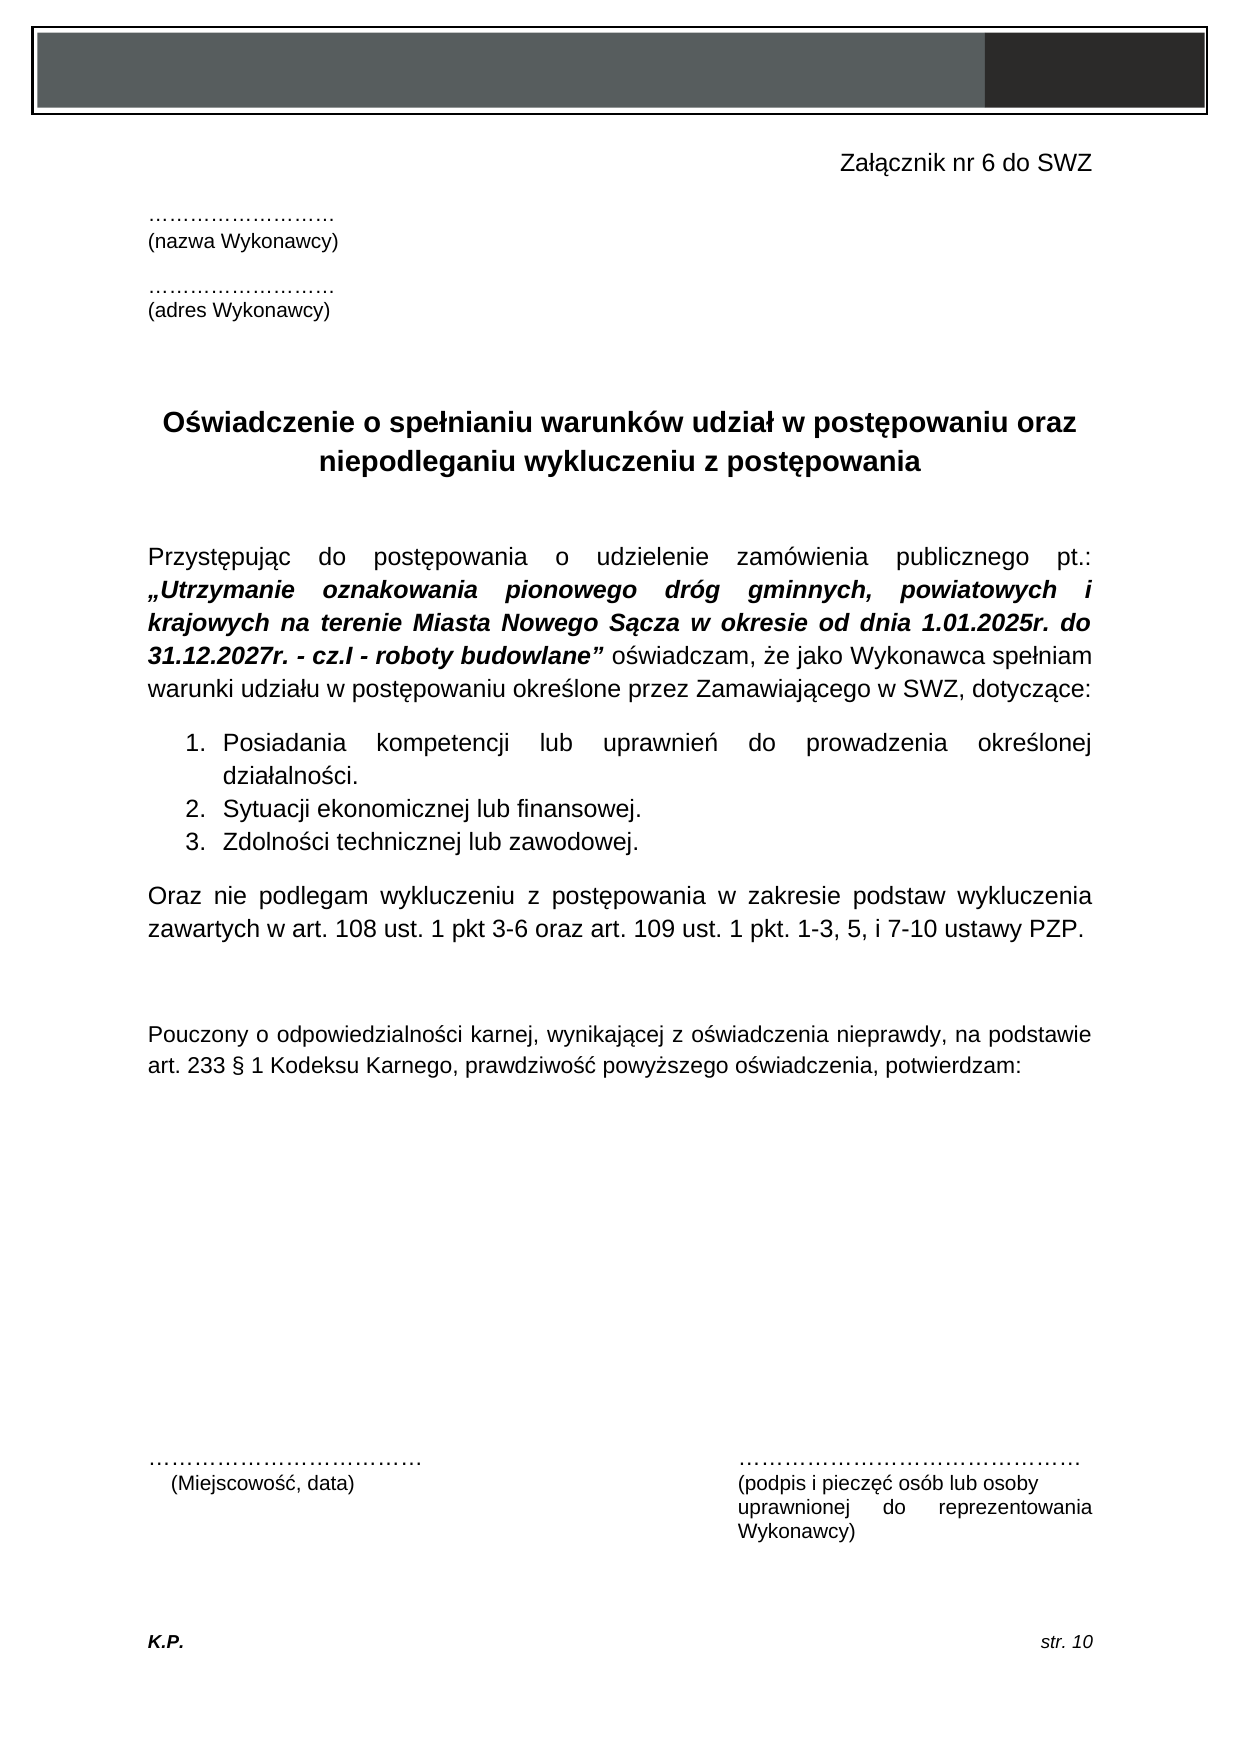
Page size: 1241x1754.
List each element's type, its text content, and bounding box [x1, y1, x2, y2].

text ……………………………… ……………………………………… [148, 1444, 1093, 1471]
list Sytuacji ekonomicznej lub finansowej. [185, 794, 1093, 823]
text Oraz nie podlegam wykluczeniu z postępowania w zakresie podstaw wykluczenia zawartych w art. 108 ust. 1 pkt 3-6 oraz art. 109 ust. 1 pkt. 1-3, 5, i 7-10 ustawy PZP. [148, 881, 1093, 942]
text uprawnionej do reprezentowania Wykonawcy) [738, 1495, 1093, 1543]
list Zdolności technicznej lub zawodowej. [185, 827, 1093, 856]
text Załącznik nr 6 do SWZ [148, 148, 1093, 176]
text ……………………… [148, 274, 1093, 298]
text Oświadczenie o spełnianiu warunków udział w postępowaniu oraz niepodleganiu wykluczeniu z postępowania [148, 405, 1093, 477]
list Posiadania kompetencji lub uprawnień do prowadzenia określonej działalności. [185, 728, 1093, 789]
text (Miejscowość, data) (podpis i pieczęć osób lub osoby [148, 1471, 1093, 1495]
text (nazwa Wykonawcy) [148, 229, 1093, 253]
text ……………………… [148, 201, 1093, 225]
text Przystępując do postępowania o udzielenie zamówienia publicznego pt.: „Utrzymanie oznakowania pionowego dróg gminnych, powiatowych i krajowych na terenie Miasta Nowego Sącza w okresie od dnia 1.01.2025r. do 31.12.2027r. - cz.I - roboty budowlane” oświadczam, że jako Wykonawca spełniam warunki udziału w postępowaniu określone przez Zamawiającego w SWZ, dotyczące: [148, 542, 1093, 703]
text (adres Wykonawcy) [148, 298, 1093, 322]
text Pouczony o odpowiedzialności karnej, wynikającej z oświadczenia nieprawdy, na podstawie art. 233 § 1 Kodeksu Karnego, prawdziwość powyższego oświadczenia, potwierdzam: [148, 1021, 1093, 1078]
